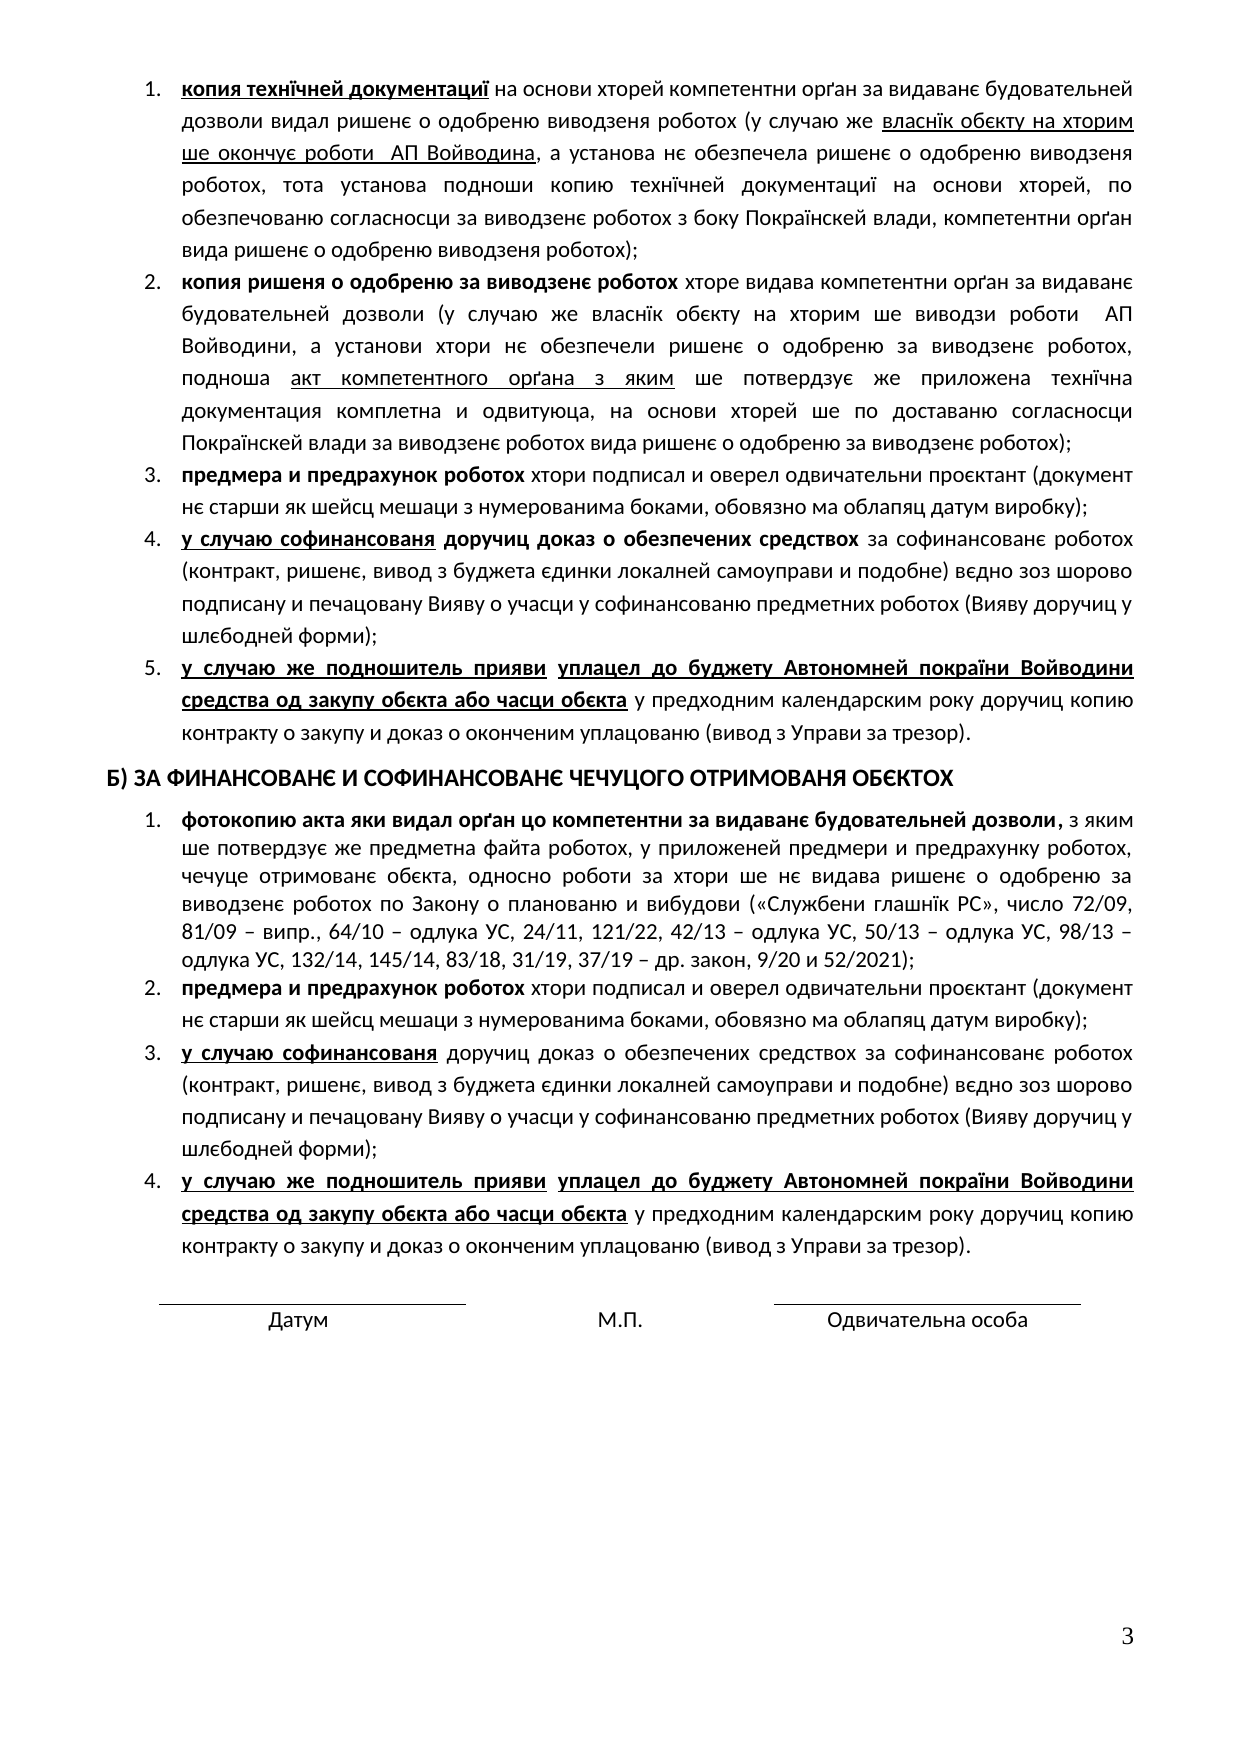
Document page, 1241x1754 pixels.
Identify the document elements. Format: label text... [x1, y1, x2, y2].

list предмера и предрахунок роботох хтори подписал и оверел одвичательни проєктант (документ нє старши як шейсц мешаци з нумерованима боками, обовязно ма облапяц датум виробку); [144, 973, 1134, 1034]
list фотокопию актa яки видал орґан цо компетентни за видаванє будовательней дозволи, з яким ше потвердзує же предметнa файта роботох, у приложеней предмери и предрахунку роботох, чечуце отримованє обєкта, односно роботи за хтори ше нє видава ришенє о одобреню за виводзенє роботох по Закону о планованю и вибудови («Службени глашнїк РС», число 72/09, 81/09 – випр., 64/10 – одлука УС, 24/11, 121/22, 42/13 – одлука УС, 50/13 – одлука УС, 98/13 – одлука УС, 132/14, 145/14, 83/18, 31/19, 37/19 – др. закон, 9/20 и 52/2021); [144, 805, 1134, 973]
list копия ришеня о одобреню за виводзенє роботох хторе видава компетентни орґан за видаванє будовательней дозволи (у случаю же власнїк обєкту на хторим ше виводзи роботи АП Войводини, а установи хтори нє обезпечели ришенє о одобреню за виводзенє роботох, подноша акт компетентного орґана з яким ше потвердзує же приложена технїчна документация комплетна и одвитуюца, на основи хторей ше по доставаню согласносци Покраїнскей влади за виводзенє роботох вида ришенє о одобреню за виводзенє роботох); [144, 267, 1134, 456]
list у случаю же подношитель прияви уплацел до буджету Автономней покраїни Войводини средства од закупу обєкта або часци обєкта у предходним календарским року доручиц копию контракту о закупу и доказ о оконченим уплацованю (вивод з Управи за трезор). [144, 1167, 1134, 1259]
list у случаю софинансованя доручиц доказ о обезпечених средствох за софинансованє роботох (контракт, ришенє, вивод з буджета єдинки локалней самоуправи и подобне) вєдно зоз шорово подписану и печацовану Вияву о учасци у софинансованю предметних роботох (Вияву доручиц у шлєбодней форми); [144, 524, 1134, 649]
list копия технїчней документациї на основи хторей компетентни орґан за видаванє будовательней дозволи видал ришенє о одобреню виводзеня роботох (у случаю же власнїк обєкту на хторим ше окончує роботи АП Войводина, а установа нє обезпечела ришенє о одобреню виводзеня роботох, тота установа подноши копию технїчней документациї на основи хторей, по обезпечованю согласносци за виводзенє роботох з боку Покраїнскей влади, компетентни орґан вида ришенє о одобреню виводзеня роботох); [144, 74, 1134, 263]
text Б) ЗА ФИНАНСОВАНЄ И СОФИНАНСОВАНЄ ЧЕЧУЦОГО ОТРИМОВАНЯ ОБЄКТОХ [106, 762, 1134, 793]
list предмера и предрахунок роботох хтори подписал и оверел одвичательни проєктант (документ нє старши як шейсц мешаци з нумерованима боками, обовязно ма облапяц датум виробку); [144, 460, 1134, 520]
table_header Одвичательна особа [774, 1305, 1081, 1333]
list у случаю же подношитель прияви уплацел до буджету Автономней покраїни Войводини средства од закупу обєкта або часци обєкта у предходним календарским року доручиц копию контракту о закупу и доказ о оконченим уплацованю (вивод з Управи за трезор). [144, 653, 1134, 746]
table_header Датум [159, 1305, 466, 1333]
table_header М.П. [466, 1304, 774, 1333]
list у случаю софинансованя доручиц доказ о обезпечених средствох за софинансованє роботох (контракт, ришенє, вивод з буджета єдинки локалней самоуправи и подобне) вєдно зоз шорово подписану и печацовану Вияву о учасци у софинансованю предметних роботох (Вияву доручиц у шлєбодней форми); [144, 1038, 1134, 1162]
